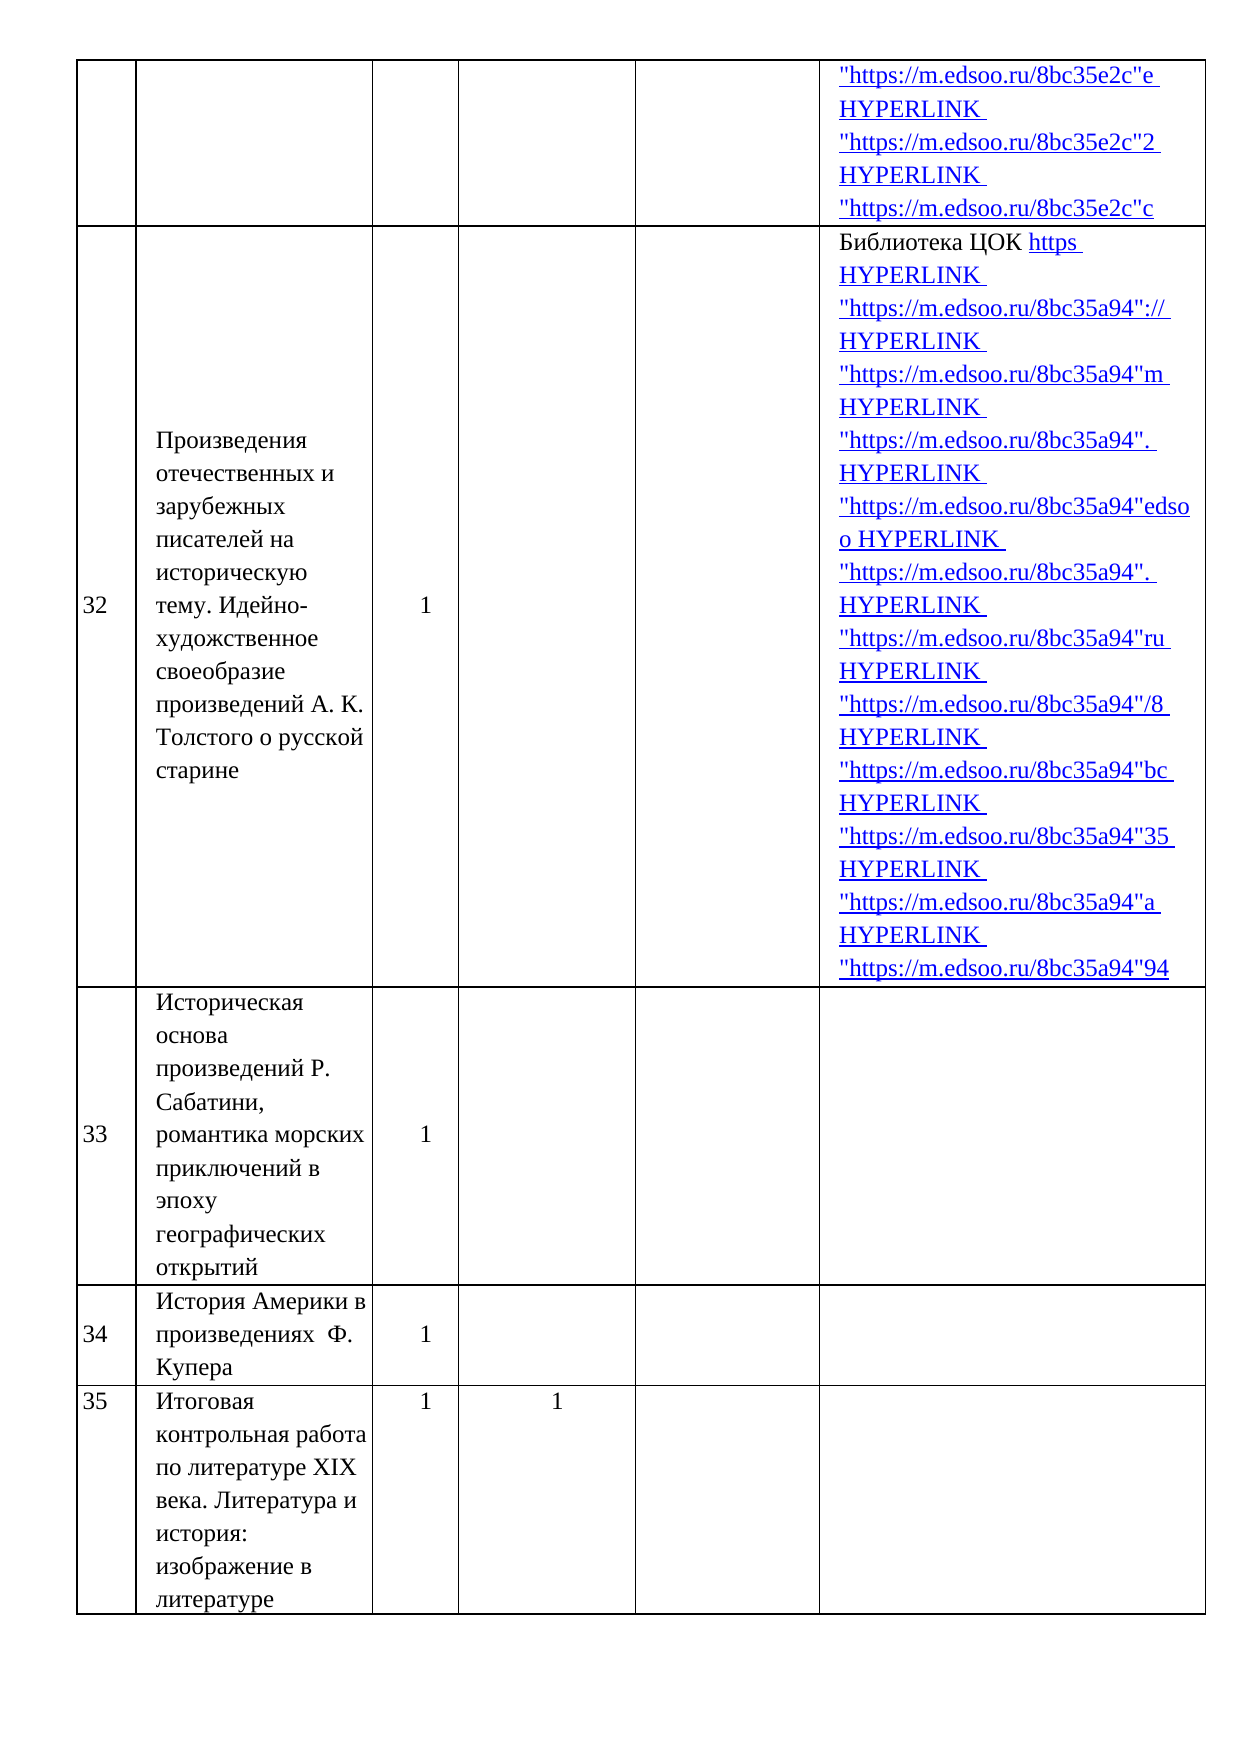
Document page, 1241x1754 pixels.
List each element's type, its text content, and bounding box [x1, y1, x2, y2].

table_cell [820, 1286, 1205, 1384]
table_cell [459, 227, 635, 986]
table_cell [137, 61, 372, 225]
table_cell [636, 61, 819, 225]
table_cell 35 [78, 1386, 135, 1613]
table_cell [636, 988, 819, 1284]
table_cell [636, 227, 819, 986]
table_cell [820, 988, 1205, 1284]
table_cell 1 [373, 988, 458, 1284]
table_cell [459, 61, 635, 225]
table_cell [820, 1386, 1205, 1613]
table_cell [137, 1386, 372, 1613]
table_cell Произведения отечественных и зарубежных писателей на историческую тему. Идейно-художственное своеобразие произведений А. К. Толстого о русской старине [137, 227, 372, 986]
table_cell 1 [373, 1386, 458, 1613]
table_cell История Америки в произведениях Ф. Купера [137, 1286, 372, 1384]
table_cell 1 [373, 1286, 458, 1384]
table_cell [459, 1286, 635, 1384]
table_cell 1 [459, 1386, 635, 1613]
table_cell 34 [78, 1286, 135, 1384]
table_cell 1 [373, 227, 458, 986]
table_cell Библиотека ЦОК https HYPERLINK "https://m.edsoo.ru/8bc35a94":// HYPERLINK "https://m.edsoo.ru/8bc35a94"m HYPERLINK "https://m.edsoo.ru/8bc35a94". HYPERLINK "https://m.edsoo.ru/8bc35a94"edsoo HYPERLINK "https://m.edsoo.ru/8bc35a94". HYPERLINK "https://m.edsoo.ru/8bc35a94"ru HYPERLINK "https://m.edsoo.ru/8bc35a94"/8 HYPERLINK "https://m.edsoo.ru/8bc35a94"bc HYPERLINK "https://m.edsoo.ru/8bc35a94"35 HYPERLINK "https://m.edsoo.ru/8bc35a94"a HYPERLINK "https://m.edsoo.ru/8bc35a94"94 [820, 227, 1205, 986]
table_cell Историческая основа произведений Р. Сабатини, романтика морских приключений в эпоху географических открытий [137, 988, 372, 1284]
table_cell [459, 988, 635, 1284]
table_cell [636, 1286, 819, 1384]
table_cell 1 [373, 61, 458, 225]
table_cell 32 [78, 227, 135, 986]
table_cell 33 [78, 988, 135, 1284]
table_cell [636, 1386, 819, 1613]
table_cell 31 [78, 61, 135, 225]
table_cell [820, 61, 1205, 225]
